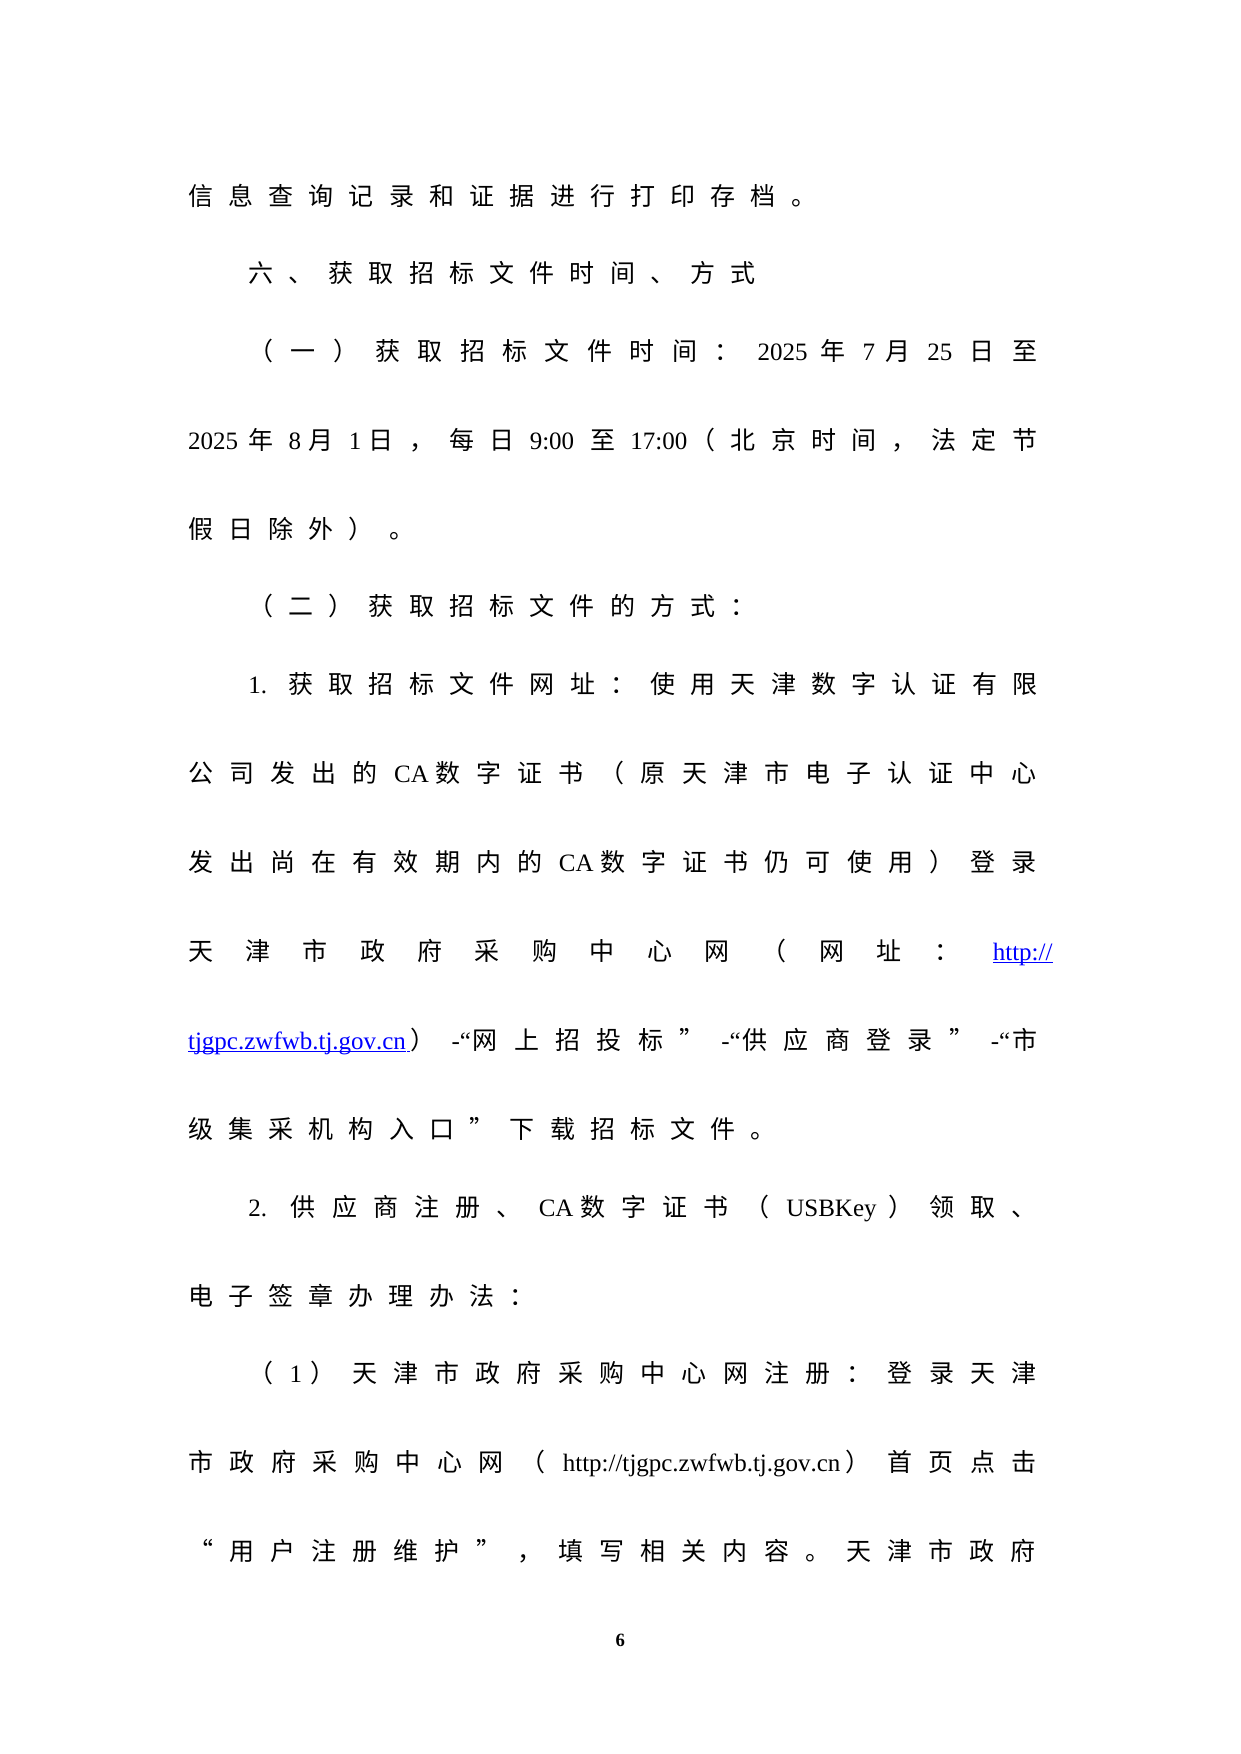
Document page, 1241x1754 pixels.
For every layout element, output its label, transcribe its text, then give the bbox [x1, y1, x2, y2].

text 六、获取招标文件时间、方式 [188, 242, 1052, 301]
text （二）获取招标文件的方式： [188, 575, 1052, 634]
text 2. 供应商注册、CA数字证书（USBKey）领取、电子签章办理办法： [188, 1175, 1052, 1324]
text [188, 1342, 1052, 1579]
text （一）获取招标文件时间：2025年7月25日至2025年8月1日，每日9:00至17:00（北京时间，法定节假日除外）。 [188, 319, 1052, 557]
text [188, 164, 1052, 224]
text 1. 获取招标文件网址：使用天津数字认证有限公司发出的CA数字证书（原天津市电子认证中心发出尚在有效期内的CA数字证书仍可使用）登录天津市政府采购中心网（网址：http://tjgpc.zwfwb.tj.gov.cn）-“网上招投标”-“供应商登录”-“市级集采机构入口”下载招标文件。 [188, 653, 1052, 1157]
